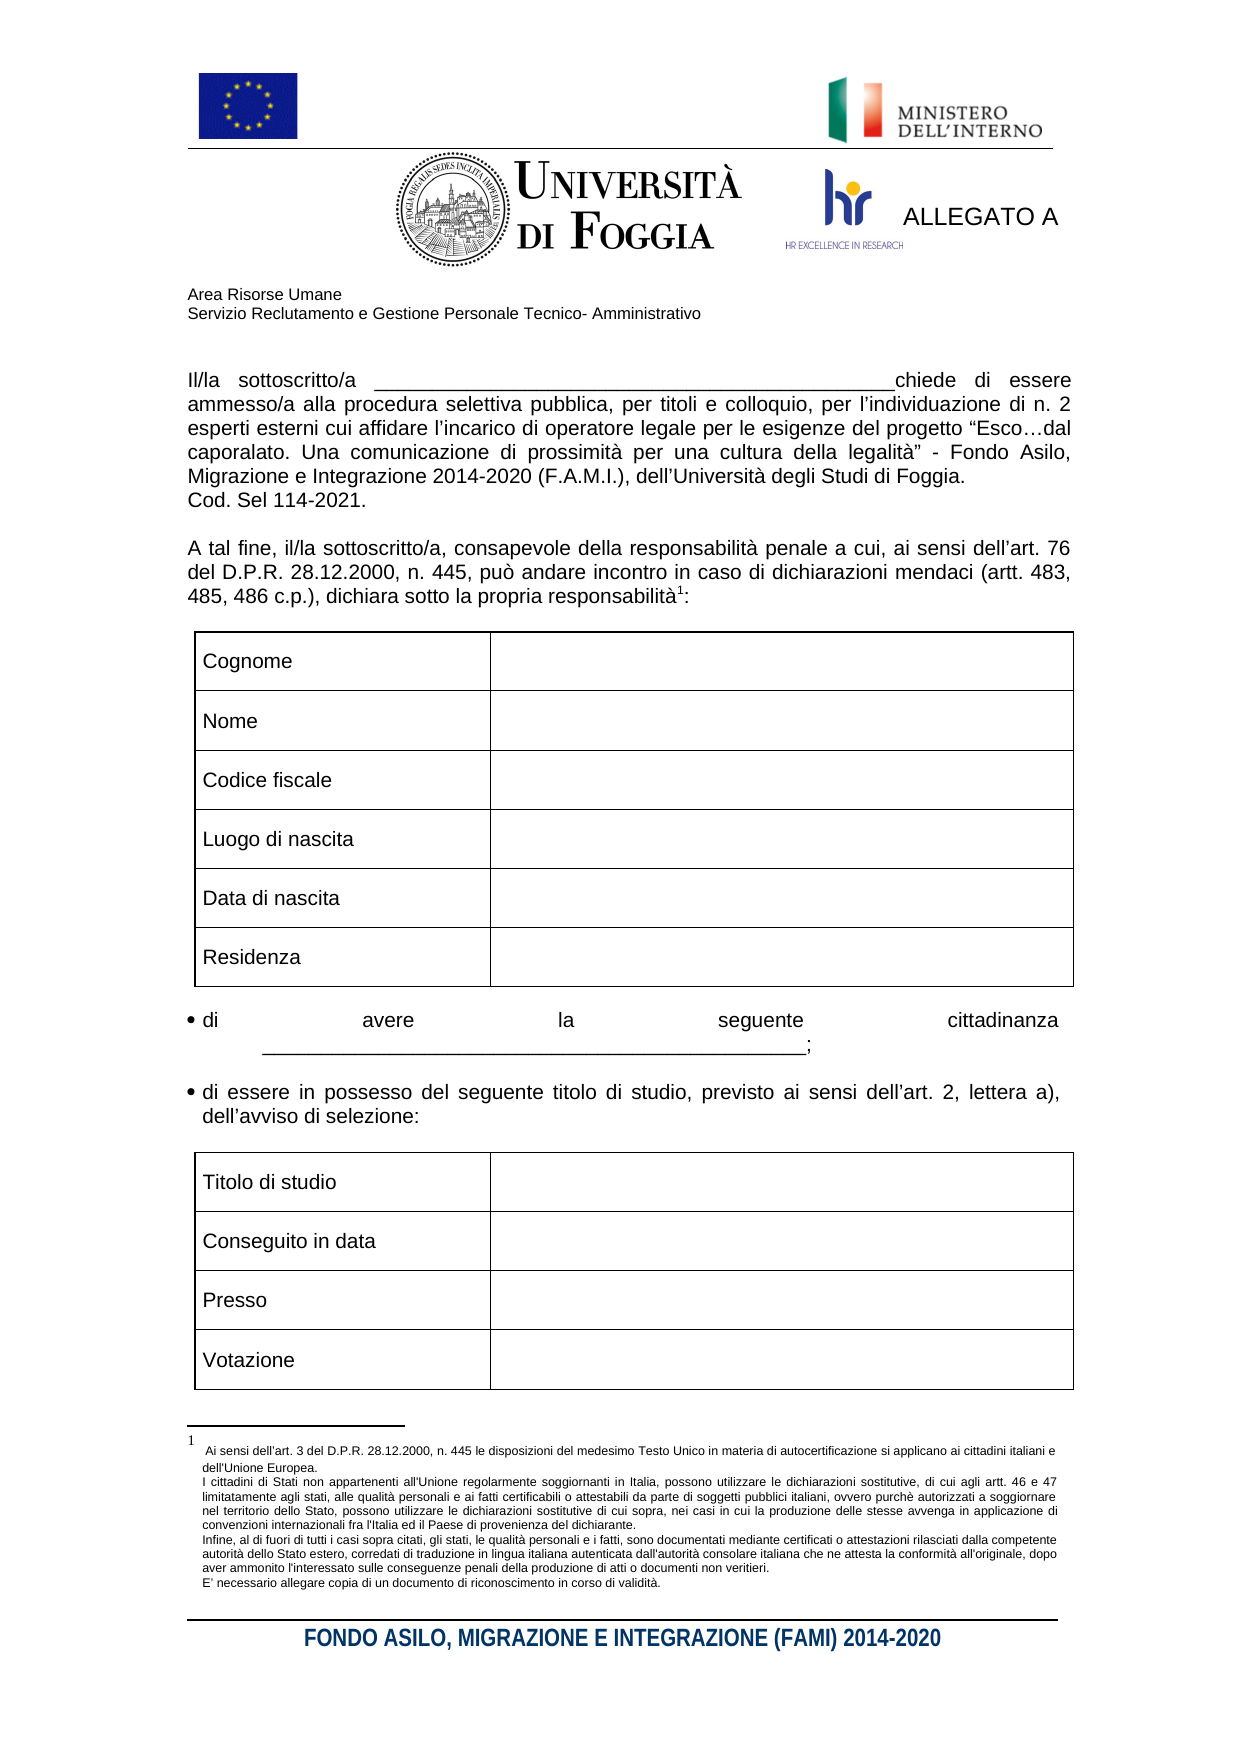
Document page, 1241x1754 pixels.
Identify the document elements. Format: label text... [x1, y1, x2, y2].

list di avere la seguente cittadinanza _______________________________________________; [187, 1008, 1059, 1056]
table_cell Conseguito in data [196, 1212, 490, 1270]
table_header Cognome [196, 633, 490, 690]
table_cell [491, 810, 1073, 868]
picture [392, 149, 748, 269]
picture [820, 73, 1042, 148]
text Il/la sottoscritto/a _____________________________________________chiede di essere ammesso/a alla procedura selettiva pubblica, per titoli e colloquio, per l’individuazione di n. 2 esperti esterni cui affidare l’incarico di operatore legale per le esigenze del progetto “Esco…dal caporalato. Una comunicazione di prossimità per una cultura della legalità” - Fondo Asilo, Migrazione e Integrazione 2014-2020 (F.A.M.I.), dell’Università degli Studi di Foggia. [187, 368, 1072, 488]
table_cell [491, 691, 1073, 749]
table_cell Presso [196, 1271, 490, 1329]
table_header [491, 1153, 1073, 1211]
text Cod. Sel 114-2021. [187, 488, 1072, 512]
table_cell [491, 1330, 1073, 1388]
text A tal fine, il/la sottoscritto/a, consapevole della responsabilità penale a cui, ai sensi dell’art. 76 del D.P.R. 28.12.2000, n. 445, può andare incontro in caso di dichiarazioni mendaci (artt. 483, 485, 486 c.p.), dichiara sotto la propria responsabilità: [187, 536, 1072, 607]
text Servizio Reclutamento e Gestione Personale Tecnico- Amministrativo [187, 304, 1053, 323]
table_cell [491, 1271, 1073, 1329]
table_cell [491, 928, 1073, 986]
table_header Titolo di studio [196, 1153, 490, 1211]
table_cell Data di nascita [196, 869, 490, 927]
picture [786, 169, 903, 249]
table_cell [491, 1212, 1073, 1270]
table_cell Nome [196, 691, 490, 749]
table_cell Votazione [196, 1330, 490, 1388]
text Area Risorse Umane [187, 285, 1171, 304]
table_header [491, 633, 1073, 690]
table_cell [491, 751, 1073, 808]
table_cell [491, 869, 1073, 927]
table_cell Codice fiscale [196, 751, 490, 808]
picture [198, 73, 298, 139]
list di essere in possesso del seguente titolo di studio, previsto ai sensi dell’art. 2, lettera a), dell’avviso di selezione: [187, 1080, 1062, 1128]
table_cell Residenza [196, 928, 490, 986]
table_cell Luogo di nascita [196, 810, 490, 868]
